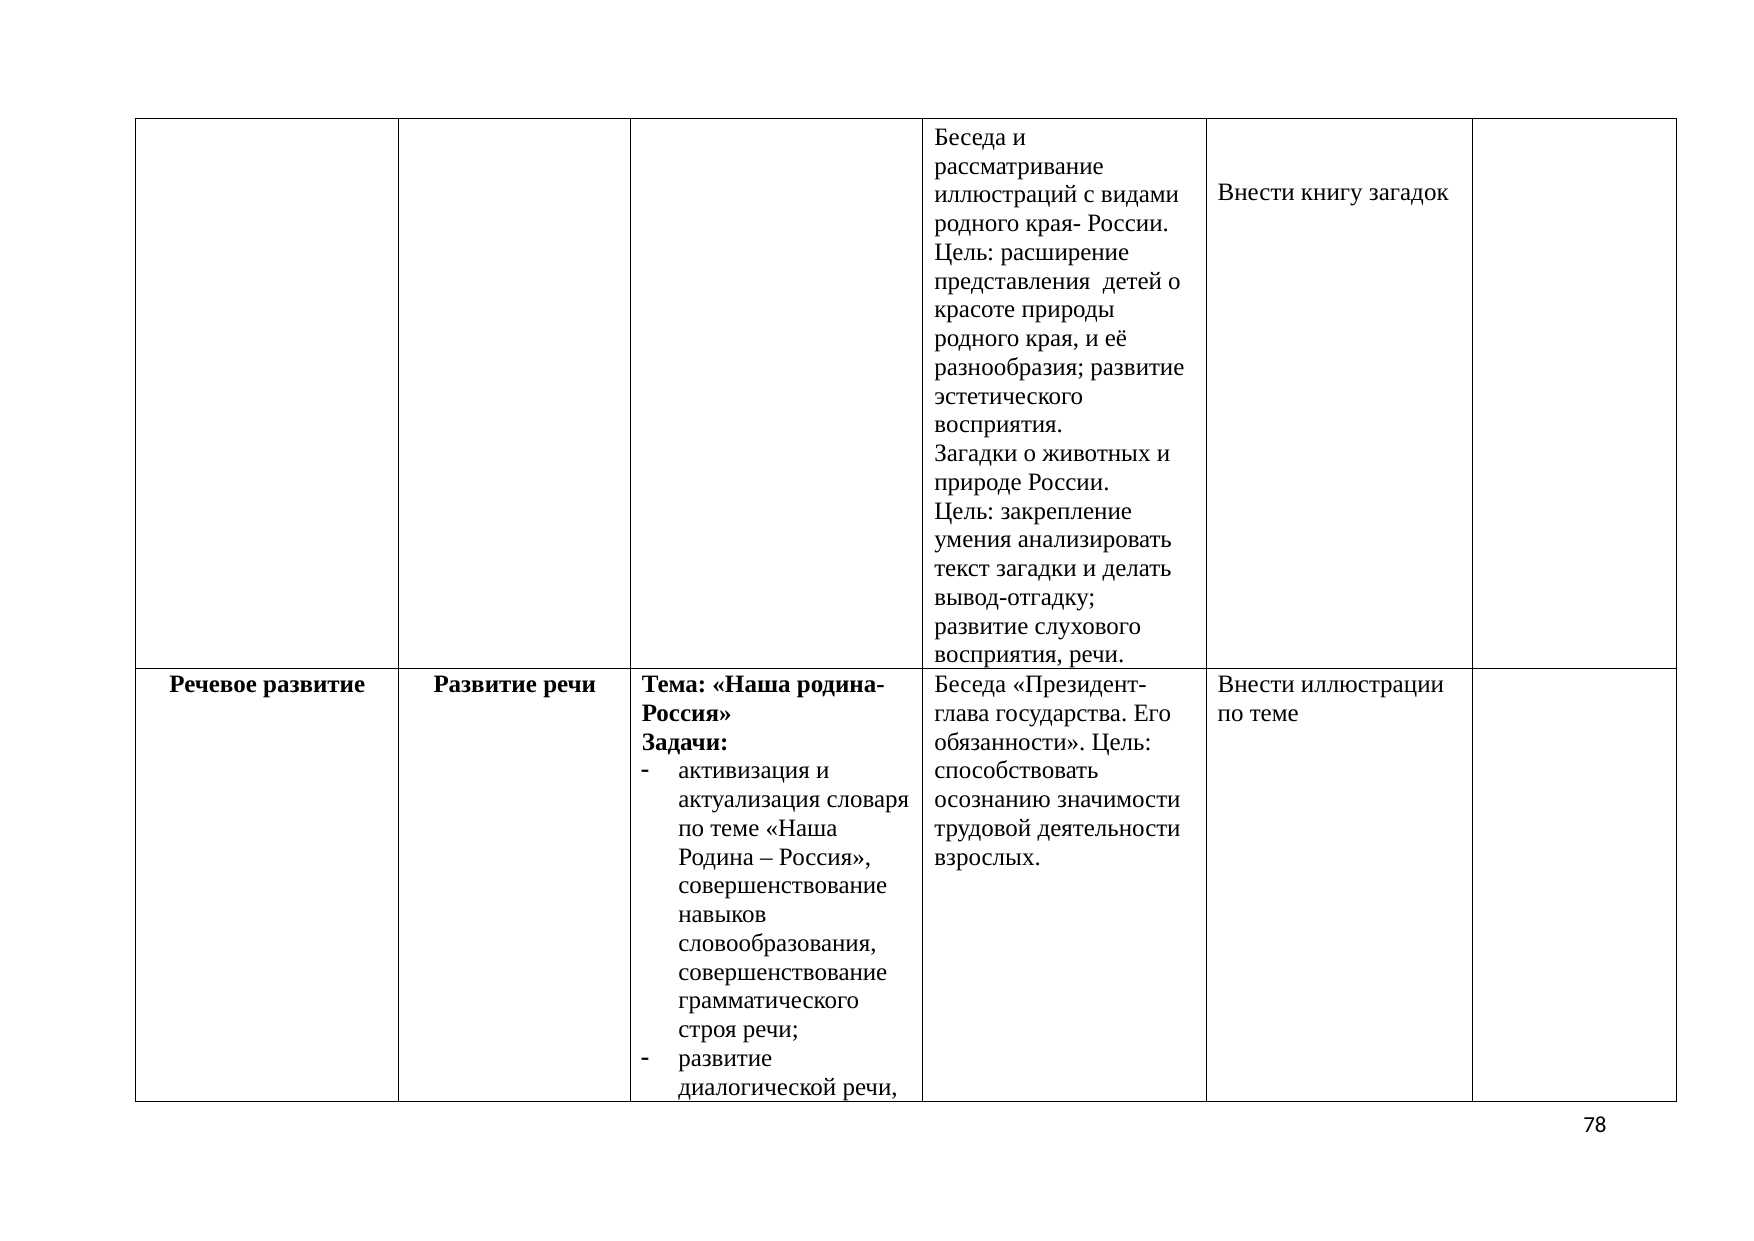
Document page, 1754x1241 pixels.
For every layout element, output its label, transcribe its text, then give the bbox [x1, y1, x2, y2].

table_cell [631, 669, 922, 1101]
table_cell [1207, 119, 1472, 668]
table_cell Речевое развитие [136, 669, 398, 1101]
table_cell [923, 119, 1206, 668]
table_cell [1207, 669, 1472, 1101]
table_cell [1473, 669, 1676, 1101]
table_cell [923, 669, 1206, 1101]
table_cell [1473, 119, 1676, 668]
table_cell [399, 119, 630, 668]
table_cell Развитие речи [399, 669, 630, 1101]
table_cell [631, 119, 922, 668]
